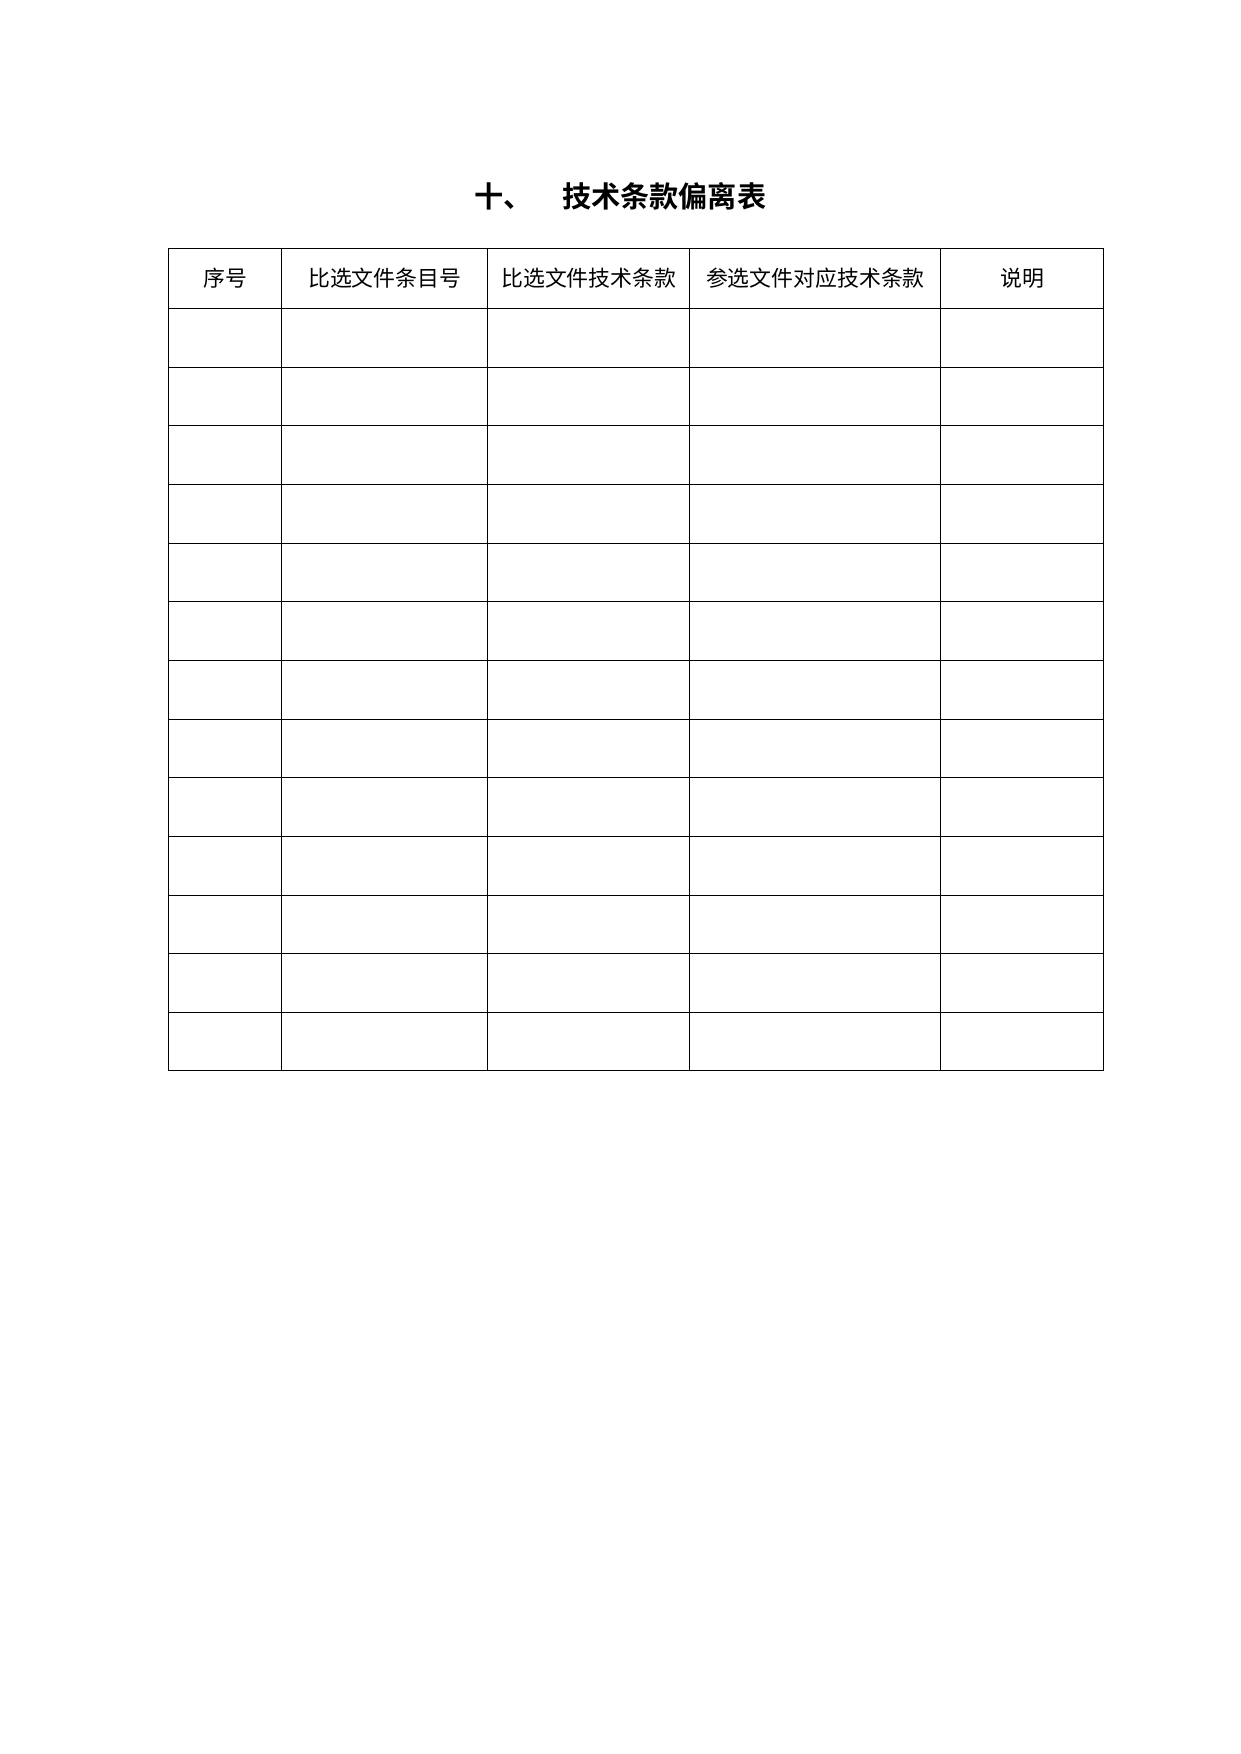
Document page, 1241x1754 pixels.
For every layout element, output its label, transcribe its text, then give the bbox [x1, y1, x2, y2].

table_cell [690, 544, 940, 601]
table_cell [488, 368, 689, 425]
table_cell [690, 661, 940, 718]
table_cell [941, 1013, 1103, 1070]
table_cell [282, 544, 487, 601]
table_cell [488, 661, 689, 718]
table_cell [690, 309, 940, 367]
table_header 比选文件技术条款 [488, 249, 689, 308]
table_cell [282, 1013, 487, 1070]
table_cell [941, 602, 1103, 660]
table_cell [282, 309, 487, 367]
table_cell [941, 368, 1103, 425]
table_cell [690, 1013, 940, 1070]
table_cell [690, 837, 940, 894]
table_cell [690, 778, 940, 836]
table_cell [282, 426, 487, 484]
table_cell [169, 837, 281, 894]
table_cell [941, 544, 1103, 601]
table_cell [488, 954, 689, 1012]
table_header 比选文件条目号 [282, 249, 487, 308]
table_cell [282, 720, 487, 777]
table_cell [941, 837, 1103, 894]
table_cell [941, 954, 1103, 1012]
table_cell [282, 896, 487, 953]
table_cell [488, 896, 689, 953]
table_cell [941, 309, 1103, 367]
table_cell [282, 368, 487, 425]
table_cell [488, 544, 689, 601]
table_cell [488, 720, 689, 777]
table_header 说明 [941, 249, 1103, 308]
table_cell [282, 602, 487, 660]
table_header 参选文件对应技术条款 [690, 249, 940, 308]
table_cell [282, 778, 487, 836]
table_cell [941, 778, 1103, 836]
table_cell [941, 485, 1103, 543]
table_cell [941, 720, 1103, 777]
table_cell [690, 896, 940, 953]
table_cell [488, 1013, 689, 1070]
table_cell [941, 896, 1103, 953]
table_cell [282, 485, 487, 543]
table_cell [488, 837, 689, 894]
table_cell [488, 602, 689, 660]
table_cell [169, 368, 281, 425]
table_cell [488, 485, 689, 543]
table_cell [169, 661, 281, 718]
table_cell [690, 426, 940, 484]
table_cell [169, 544, 281, 601]
subtitle 技术条款偏离表 [187, 162, 1053, 227]
table_cell [488, 426, 689, 484]
table_cell [169, 309, 281, 367]
table_cell [282, 837, 487, 894]
table_cell [169, 896, 281, 953]
table_cell [169, 778, 281, 836]
table_cell [690, 368, 940, 425]
table_header 序号 [169, 249, 281, 308]
table_cell [488, 309, 689, 367]
table_cell [169, 485, 281, 543]
table_cell [690, 602, 940, 660]
table_cell [488, 778, 689, 836]
table_cell [169, 720, 281, 777]
table_cell [690, 954, 940, 1012]
table_cell [282, 954, 487, 1012]
table_cell [169, 426, 281, 484]
table_cell [169, 602, 281, 660]
table_cell [169, 954, 281, 1012]
table_cell [690, 485, 940, 543]
table_cell [282, 661, 487, 718]
table_cell [690, 720, 940, 777]
table_cell [941, 661, 1103, 718]
table_cell [941, 426, 1103, 484]
table_cell [169, 1013, 281, 1070]
